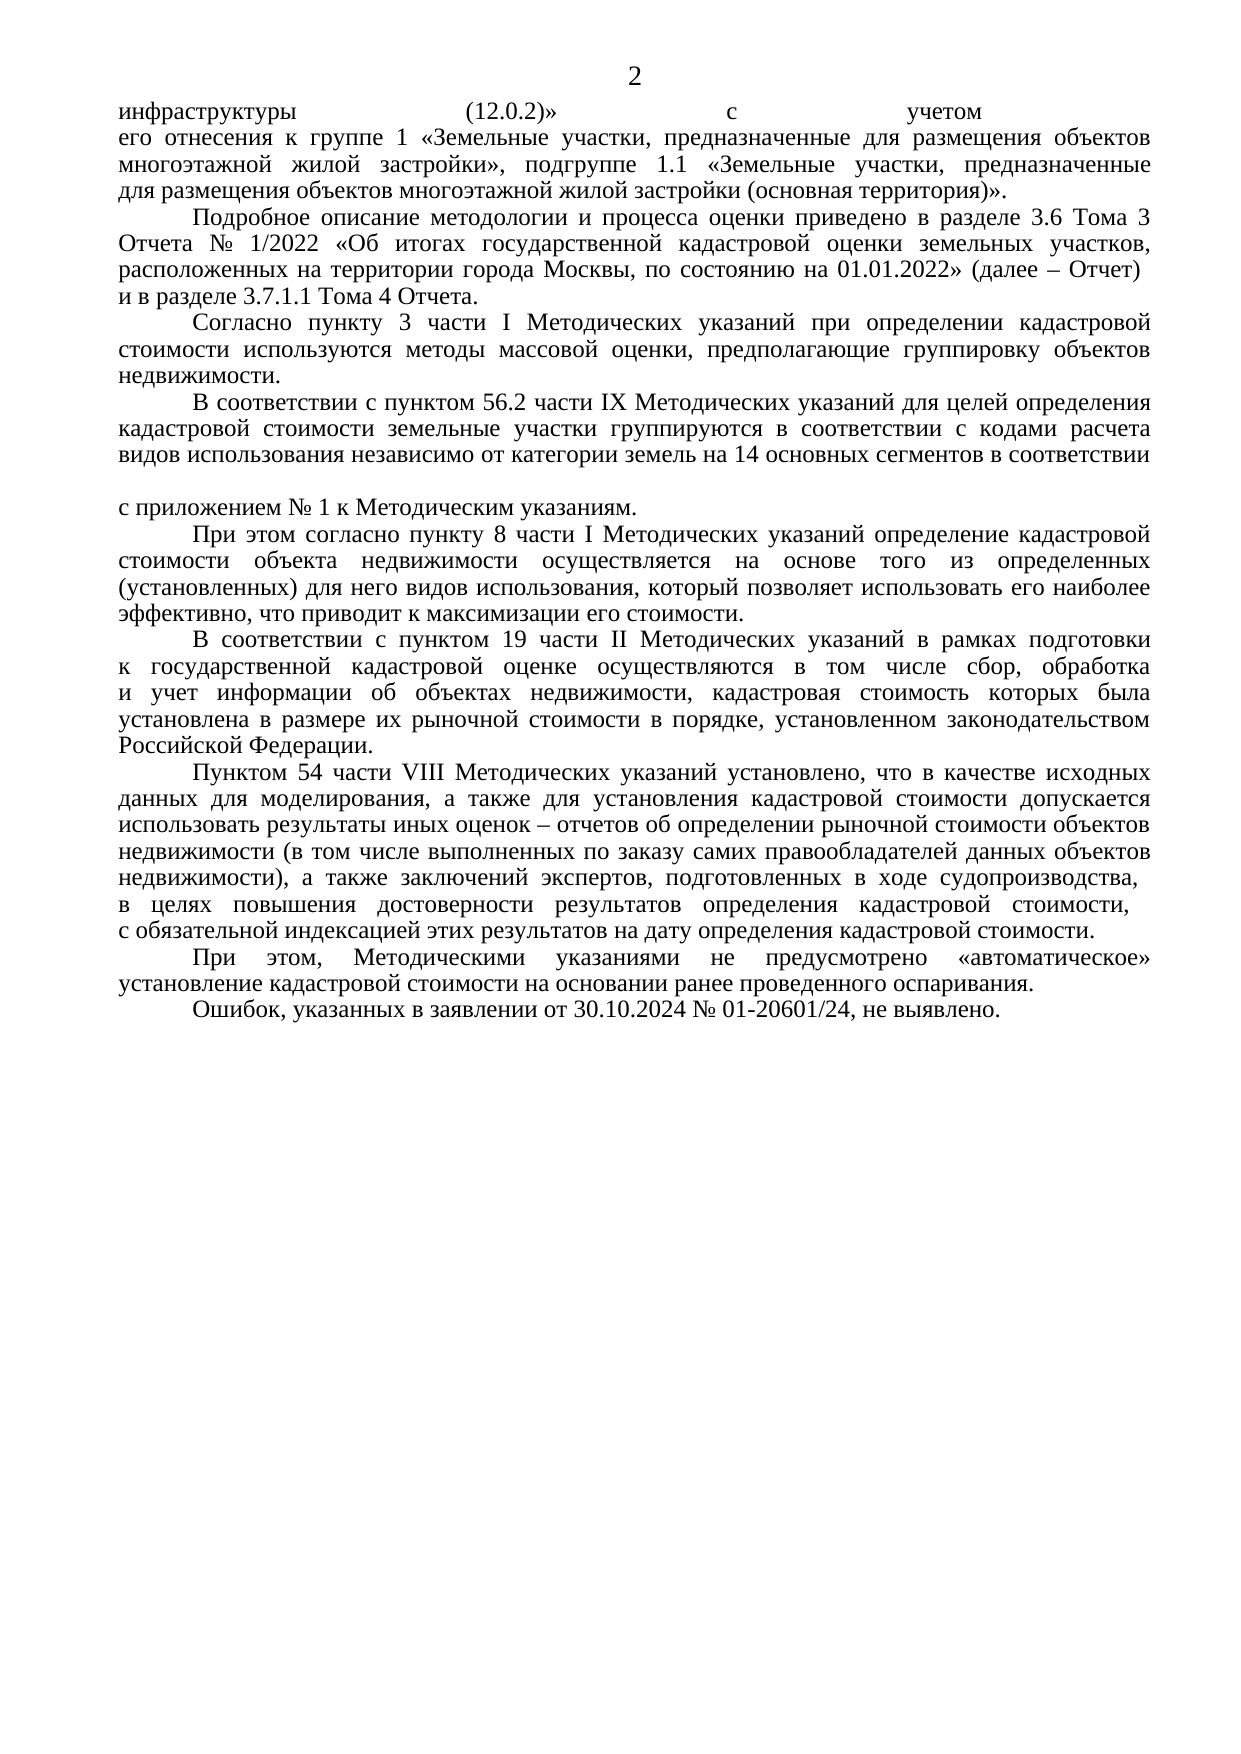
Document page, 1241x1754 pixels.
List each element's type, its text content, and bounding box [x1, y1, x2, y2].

text В соответствии с пунктом 56.2 части IX Методических указаний для целей определения кадастровой стоимости земельные участки группируются в соответствии с кодами расчета видов использования независимо от категории земель на 14 основных сегментов в соответствии с приложением № 1 к Методическим указаниям. [118, 389, 1152, 521]
text В соответствии с пунктом 19 части II Методических указаний в рамках подготовки к государственной кадастровой оценке осуществляются в том числе сбор, обработка и учет информации об объектах недвижимости, кадастровая стоимость которых была установлена в размере их рыночной стоимости в порядке, установленном законодательством Российской Федерации. [118, 627, 1152, 759]
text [118, 98, 1152, 204]
text Пунктом 54 части VIII Методических указаний установлено, что в качестве исходных данных для моделирования, а также для установления кадастровой стоимости допускается использовать результаты иных оценок – отчетов об определении рыночной стоимости объектов недвижимости (в том числе выполненных по заказу самих правообладателей данных объектов недвижимости), а также заключений экспертов, подготовленных в ходе судопроизводства, в целях повышения достоверности результатов определения кадастровой стоимости, с обязательной индексацией этих результатов на дату определения кадастровой стоимости. [118, 759, 1152, 944]
text При этом, Методическими указаниями не предусмотрено «автоматическое» установление кадастровой стоимости на основании ранее проведенного оспаривания. [118, 944, 1152, 997]
text Подробное описание методологии и процесса оценки приведено в разделе 3.6 Тома 3 Отчета № 1/2022 «Об итогах государственной кадастровой оценки земельных участков, расположенных на территории города Москвы, по состоянию на 01.01.2022» (далее – Отчет) и в разделе 3.7.1.1 Тома 4 Отчета. [118, 204, 1152, 309]
text Согласно пункту 3 части I Методических указаний при определении кадастровой стоимости используются методы массовой оценки, предполагающие группировку объектов недвижимости. [118, 309, 1152, 389]
text При этом согласно пункту 8 части I Методических указаний определение кадастровой стоимости объекта недвижимости осуществляется на основе того из определенных (установленных) для него видов использования, который позволяет использовать его наиболее эффективно, что приводит к максимизации его стоимости. [118, 521, 1152, 627]
text Ошибок, указанных в заявлении от 30.10.2024 № 01-20601/24, не выявлено. [118, 997, 1152, 1023]
